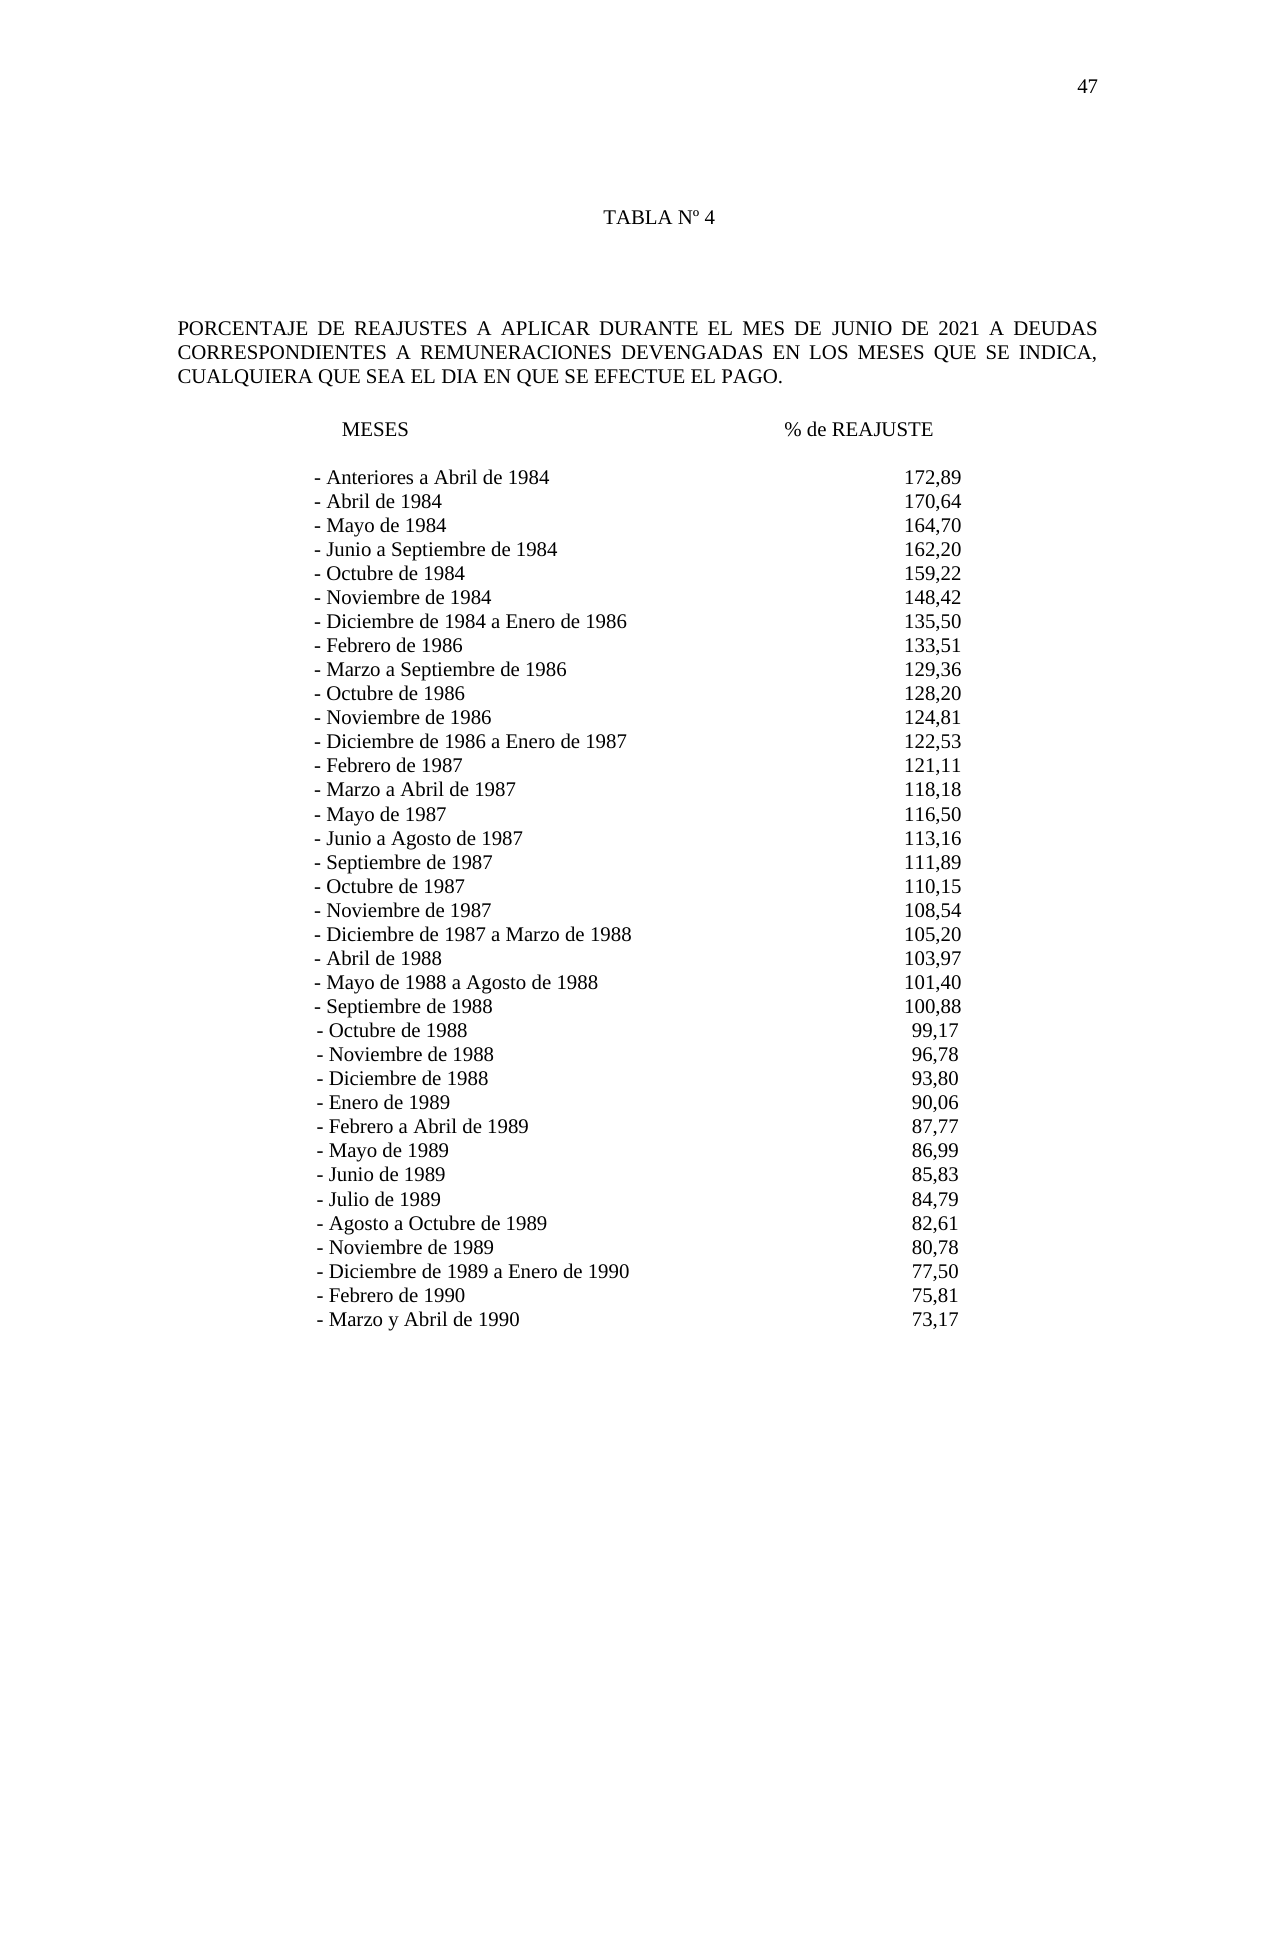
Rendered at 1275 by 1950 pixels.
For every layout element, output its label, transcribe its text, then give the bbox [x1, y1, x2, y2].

text - Septiembre de 1987 111,89 [177, 849, 1098, 874]
text - Noviembre de 1986 124,81 [177, 705, 1098, 729]
text - Noviembre de 1988 96,78 [177, 1042, 1098, 1066]
text - Diciembre de 1986 a Enero de 1987 122,53 [177, 729, 1098, 753]
text - Abril de 1988 103,97 [177, 946, 1098, 970]
text - Febrero a Abril de 1989 87,77 [177, 1114, 1098, 1138]
text - Enero de 1989 90,06 [177, 1090, 1098, 1114]
text - Junio de 1989 85,83 [177, 1162, 1098, 1186]
text - Julio de 1989 84,79 [177, 1186, 1098, 1211]
text - Septiembre de 1988 100,88 [177, 994, 1098, 1018]
text - Marzo y Abril de 1990 73,17 [177, 1307, 1098, 1331]
text - Febrero de 1990 75,81 [177, 1283, 1098, 1307]
text - Marzo a Septiembre de 1986 129,36 [177, 657, 1098, 681]
text - Mayo de 1988 a Agosto de 1988 101,40 [177, 970, 1098, 994]
text - Anteriores a Abril de 1984 172,89 [177, 464, 1098, 489]
text - Noviembre de 1984 148,42 [177, 585, 1098, 609]
text - Febrero de 1987 121,11 [177, 753, 1098, 777]
text - Octubre de 1986 128,20 [177, 681, 1098, 705]
text - Diciembre de 1988 93,80 [177, 1066, 1098, 1090]
text - Abril de 1984 170,64 [177, 489, 1098, 513]
text - Octubre de 1988 99,17 [177, 1018, 1098, 1042]
text - Diciembre de 1987 a Marzo de 1988 105,20 [177, 922, 1098, 946]
text - Febrero de 1986 133,51 [177, 633, 1098, 657]
text - Noviembre de 1989 80,78 [177, 1234, 1098, 1259]
text - Mayo de 1984 164,70 [177, 513, 1098, 537]
text TABLA Nº 4 [215, 205, 1098, 229]
text - Junio a Agosto de 1987 113,16 [177, 826, 1098, 849]
text MESES % de REAJUSTE [177, 416, 1098, 441]
text - Mayo de 1989 86,99 [177, 1138, 1098, 1162]
text PORCENTAJE DE REAJUSTES A APLICAR DURANTE EL MES DE DE A DEUDAS CORRESPONDIENTES A REMUNERACIONES DEVENGADAS EN LOS MESES QUE SE INDICA, CUALQUIERA QUE SEA EL DIA EN QUE SE EFECTUE EL PAGO. [177, 316, 1098, 388]
text - Agosto a Octubre de 1989 82,61 [177, 1211, 1098, 1234]
text - Marzo a Abril de 1987 118,18 [177, 777, 1098, 801]
text - Mayo de 1987 116,50 [177, 801, 1098, 826]
text - Junio a Septiembre de 1984 162,20 [177, 537, 1098, 561]
text - Diciembre de 1989 a Enero de 1990 77,50 [177, 1259, 1098, 1283]
text - Noviembre de 1987 108,54 [177, 898, 1098, 922]
text - Diciembre de 1984 a Enero de 1986 135,50 [177, 609, 1098, 633]
text - Octubre de 1984 159,22 [177, 561, 1098, 585]
text - Octubre de 1987 110,15 [177, 874, 1098, 898]
